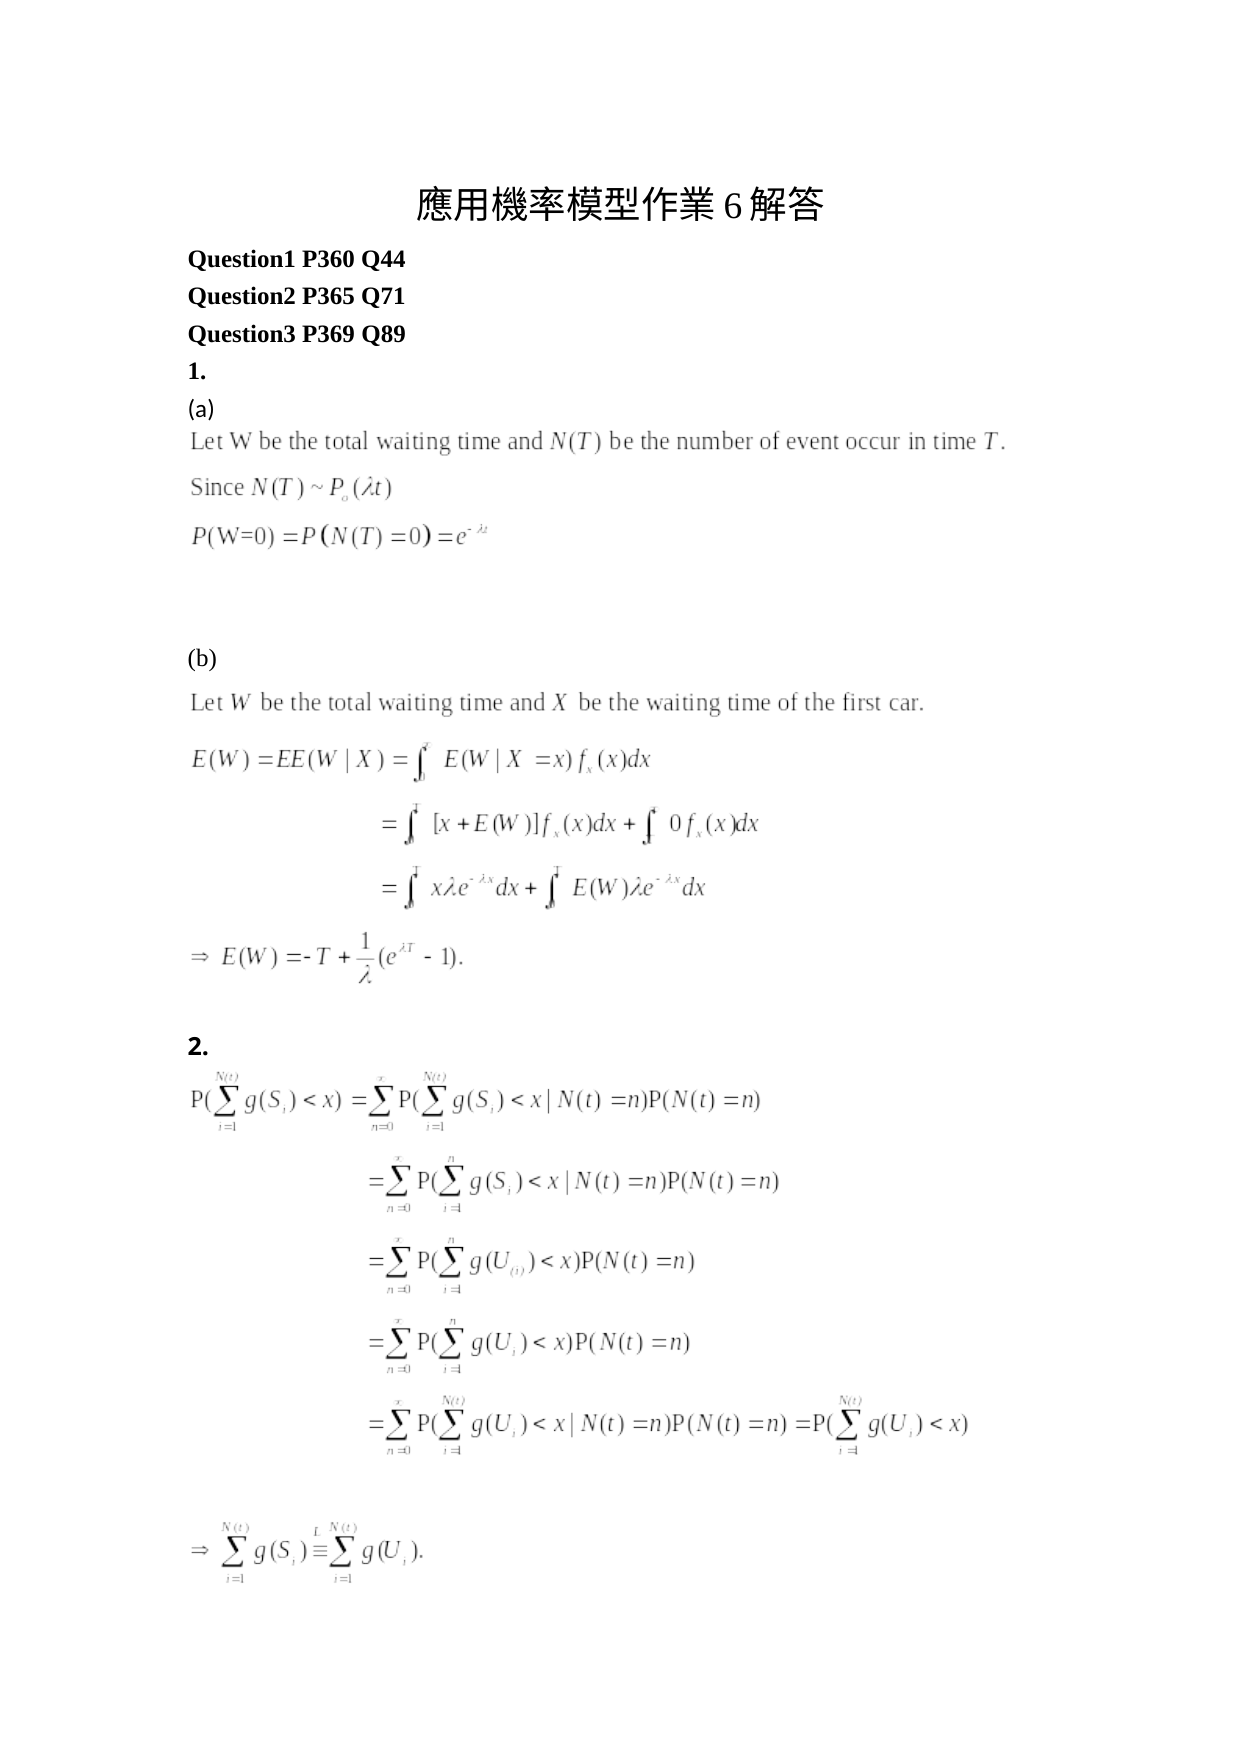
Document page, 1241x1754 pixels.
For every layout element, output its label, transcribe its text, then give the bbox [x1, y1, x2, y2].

text Question2 P365 Q71 [187, 277, 1053, 314]
text (b) [187, 614, 1053, 689]
text 應用機率模型作業6解答 [187, 164, 1053, 239]
text Question3 P369 Q89 [187, 314, 1053, 352]
text 2. [187, 1027, 1053, 1064]
text 1. [187, 352, 1053, 389]
text (a) [187, 389, 1053, 427]
text Question1 P360 Q44 [187, 239, 1053, 277]
